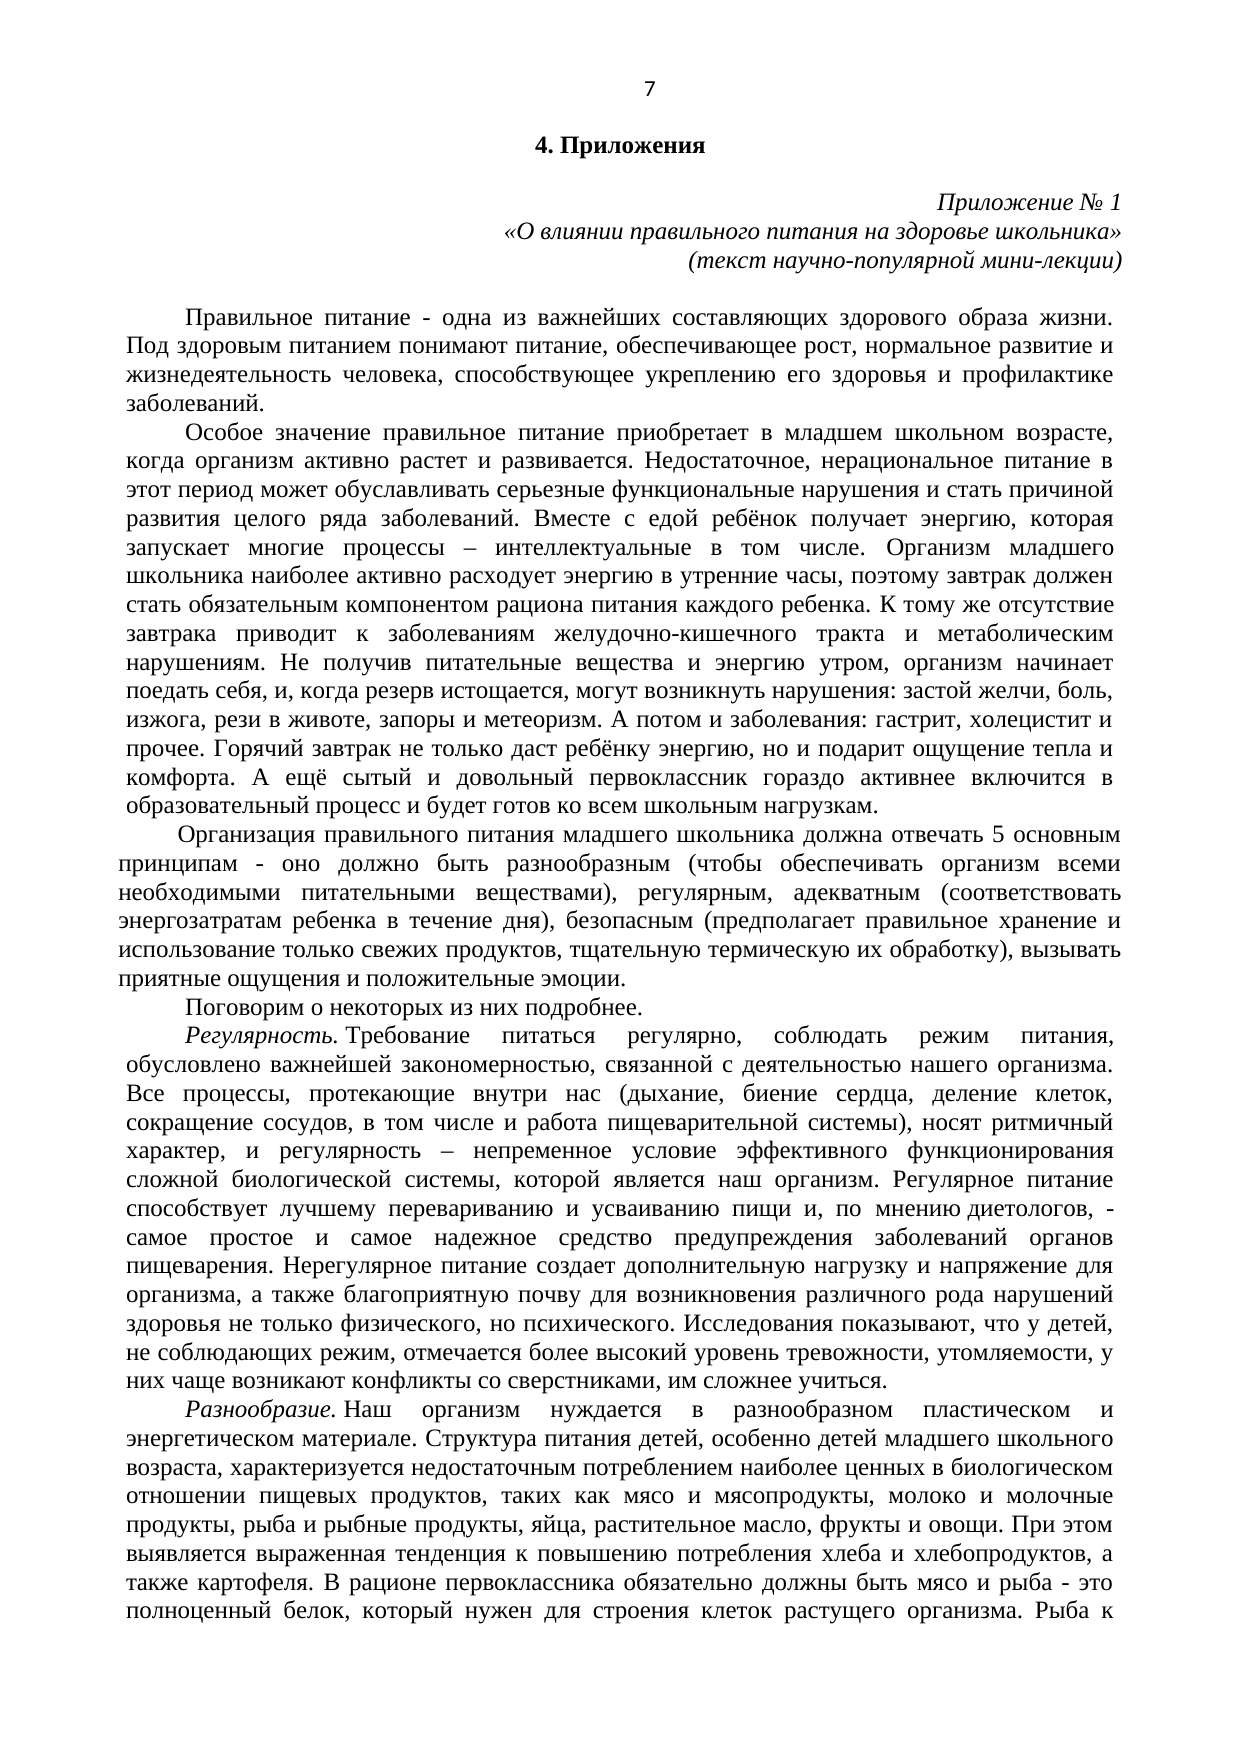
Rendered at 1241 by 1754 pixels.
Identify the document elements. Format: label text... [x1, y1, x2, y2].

text Правильное питание - одна из важнейших составляющих здорового образа жизни. Под здоровым питанием понимают питание, обеспечивающее рост, нормальное развитие и жизнедеятельность человека, способствующее укреплению его здоровья и профилактике заболеваний. [126, 302, 1114, 417]
text Регулярность. Требование питаться регулярно, соблюдать режим питания, обусловлено важнейшей закономерностью, связанной с деятельностью нашего организма. Все процессы, протекающие внутри нас (дыхание, биение сердца, деление клеток, сокращение сосудов, в том числе и работа пищеварительной системы), носят ритмичный характер, и регулярность – непременное условие эффективного функционирования сложной биологической системы, которой является наш организм. Регулярное питание способствует лучшему перевариванию и усваиванию пищи и, по мнению диетологов, - самое простое и самое надежное средство предупреждения заболеваний органов пищеварения. Нерегулярное питание создает дополнительную нагрузку и напряжение для организма, а также благоприятную почву для возникновения различного рода нарушений здоровья не только физического, но психического. Исследования показывают, что у детей, не соблюдающих режим, отмечается более высокий уровень тревожности, утомляемости, у них чаще возникают конфликты со сверстниками, им сложнее учиться. [126, 1020, 1114, 1394]
text (текст научно-популярной мини-лекции) [118, 245, 1122, 274]
text «О влиянии правильного питания на здоровье школьника» [118, 216, 1122, 245]
text Поговорим о некоторых из них подробнее. [126, 992, 1114, 1020]
text 4. Приложения [118, 130, 1122, 159]
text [126, 1394, 1114, 1624]
text Особое значение правильное питание приобретает в младшем школьном возрасте, когда организм активно растет и развивается. Недостаточное, нерациональное питание в этот период может обуславливать серьезные функциональные нарушения и стать причиной развития целого ряда заболеваний. Вместе с едой ребёнок получает энергию, которая запускает многие процессы – интеллектуальные в том числе. Организм младшего школьника наиболее активно расходует энергию в утренние часы, поэтому завтрак должен стать обязательным компонентом рациона питания каждого ребенка. К тому же отсутствие завтрака приводит к заболеваниям желудочно-кишечного тракта и метаболическим нарушениям. Не получив питательные вещества и энергию утром, организм начинает поедать себя, и, когда резерв истощается, могут возникнуть нарушения: застой желчи, боль, изжога, рези в животе, запоры и метеоризм. А потом и заболевания: гастрит, холецистит и прочее. Горячий завтрак не только даст ребёнку энергию, но и подарит ощущение тепла и комфорта. А ещё сытый и довольный первоклассник гораздо активнее включится в образовательный процесс и будет готов ко всем школьным нагрузкам. [126, 417, 1114, 819]
text Организация правильного питания младшего школьника должна отвечать 5 основным принципам - оно должно быть разнообразным (чтобы обеспечивать организм всеми необходимыми питательными веществами), регулярным, адекватным (соответствовать энергозатратам ребенка в течение дня), безопасным (предполагает правильное хранение и использование только свежих продуктов, тщательную термическую их обработку), вызывать приятные ощущения и положительные эмоции. [118, 819, 1122, 992]
text Приложение № 1 [118, 187, 1122, 216]
